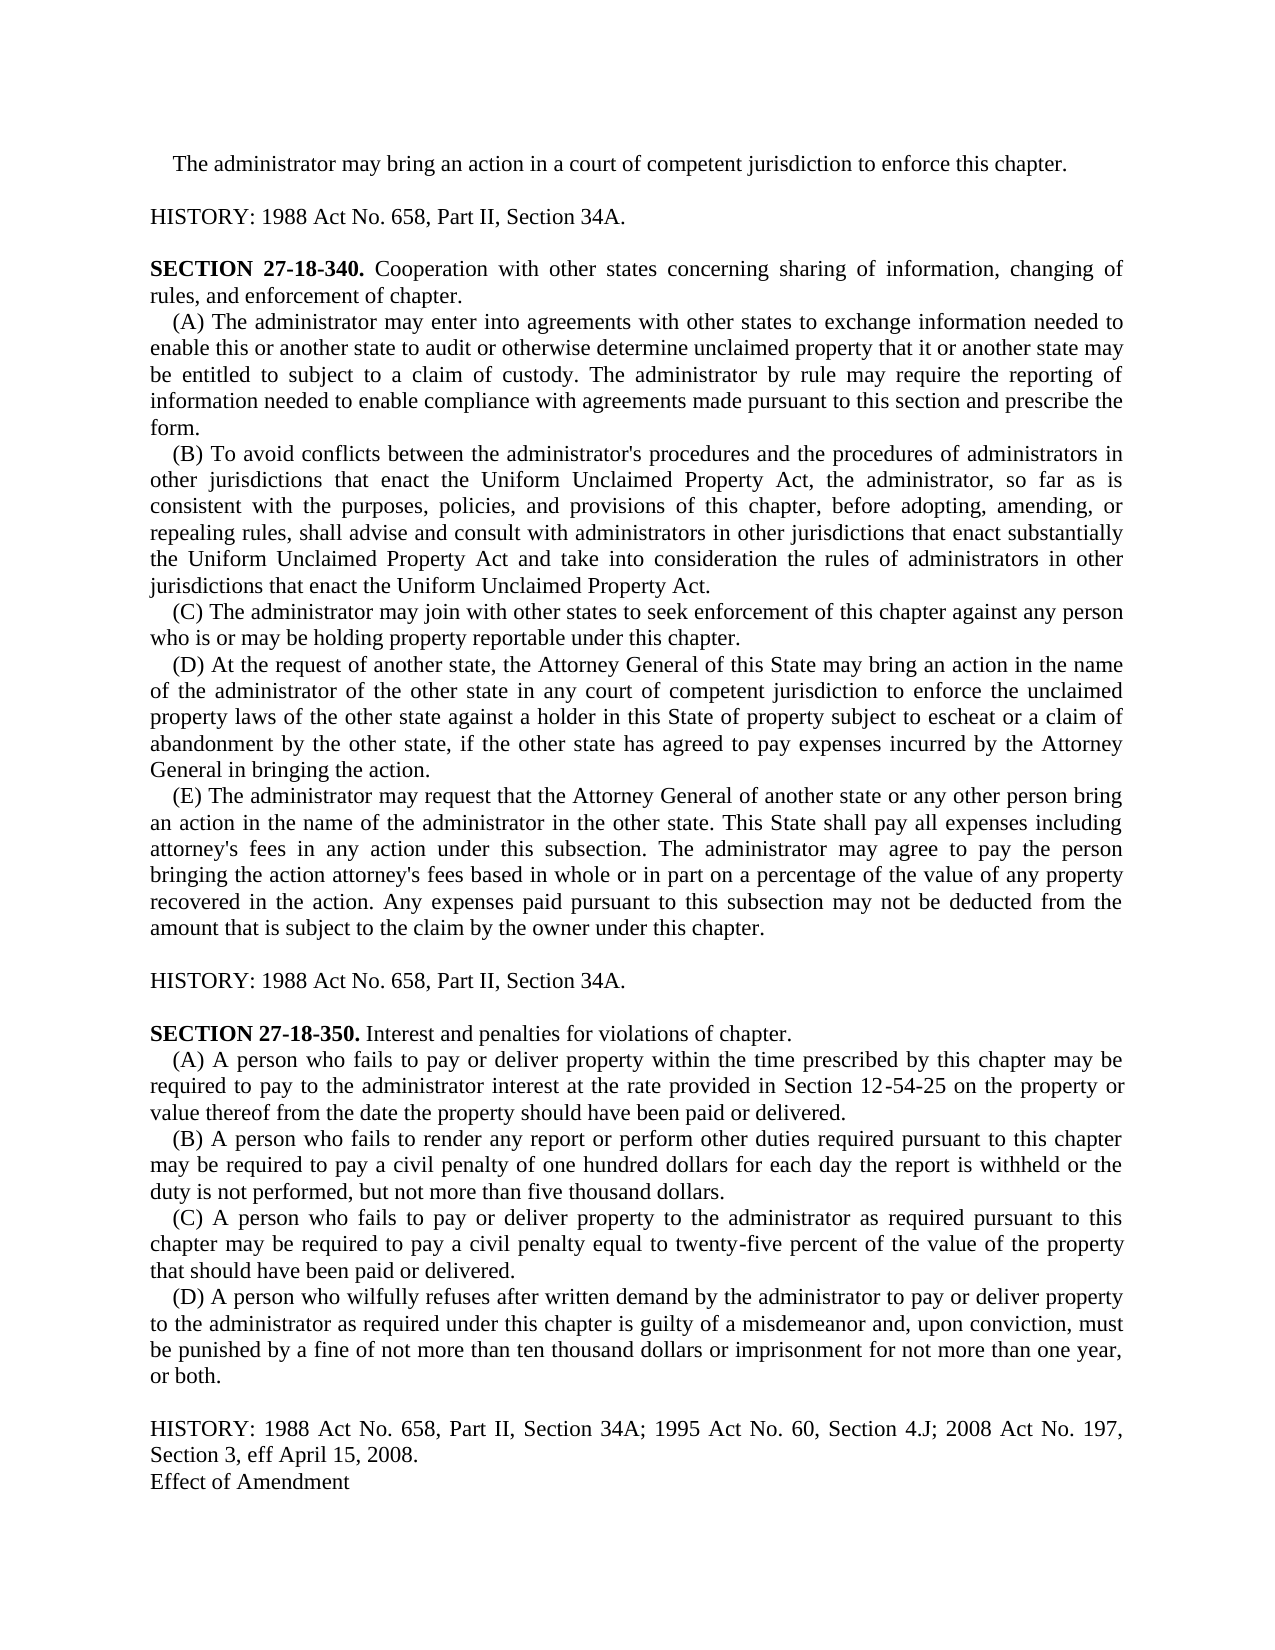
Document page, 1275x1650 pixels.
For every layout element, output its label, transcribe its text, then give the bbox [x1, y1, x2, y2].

text SECTION 27-18-340. Cooperation with other states concerning sharing of information, changing of rules, and enforcement of chapter. [150, 255, 1125, 308]
text HISTORY: 1988 Act No. 658, Part II, Section 34A; 1995 Act No. 60, Section 4.J; 2008 Act No. 197, Section 3, eff April 15, 2008. [150, 1415, 1125, 1468]
text (A) The administrator may enter into agreements with other states to exchange information needed to enable this or another state to audit or otherwise determine unclaimed property that it or another state may be entitled to subject to a claim of custody. The administrator by rule may require the reporting of information needed to enable compliance with agreements made pursuant to this section and prescribe the form. [150, 308, 1125, 440]
text (B) To avoid conflicts between the administrator's procedures and the procedures of administrators in other jurisdictions that enact the Uniform Unclaimed Property Act, the administrator, so far as is consistent with the purposes, policies, and provisions of this chapter, before adopting, amending, or repealing rules, shall advise and consult with administrators in other jurisdictions that enact substantially the Uniform Unclaimed Property Act and take into consideration the rules of administrators in other jurisdictions that enact the Uniform Unclaimed Property Act. [150, 440, 1125, 598]
text The administrator may bring an action in a court of competent jurisdiction to enforce this chapter. [150, 150, 1125, 176]
text (E) The administrator may request that the Attorney General of another state or any other person bring an action in the name of the administrator in the other state. This State shall pay all expenses including attorney's fees in any action under this subsection. The administrator may agree to pay the person bringing the action attorney's fees based in whole or in part on a percentage of the value of any property recovered in the action. Any expenses paid pursuant to this subsection may not be deducted from the amount that is subject to the claim by the owner under this chapter. [150, 782, 1125, 941]
text (A) A person who fails to pay or deliver property within the time prescribed by this chapter may be required to pay to the administrator interest at the rate provided in Section 12-54-25 on the property or value thereof from the date the property should have been paid or delivered. [150, 1046, 1125, 1125]
text Effect of Amendment [150, 1468, 1125, 1494]
text (C) A person who fails to pay or deliver property to the administrator as required pursuant to this chapter may be required to pay a civil penalty equal to twenty-five percent of the value of the property that should have been paid or delivered. [150, 1204, 1125, 1283]
text SECTION 27-18-350. Interest and penalties for violations of chapter. [150, 1020, 1125, 1046]
text (B) A person who fails to render any report or perform other duties required pursuant to this chapter may be required to pay a civil penalty of one hundred dollars for each day the report is withheld or the duty is not performed, but not more than five thousand dollars. [150, 1125, 1125, 1204]
text HISTORY: 1988 Act No. 658, Part II, Section 34A. [150, 967, 1125, 993]
text (D) A person who wilfully refuses after written demand by the administrator to pay or deliver property to the administrator as required under this chapter is guilty of a misdemeanor and, upon conviction, must be punished by a fine of not more than ten thousand dollars or imprisonment for not more than one year, or both. [150, 1283, 1125, 1389]
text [150, 203, 1125, 229]
text (C) The administrator may join with other states to seek enforcement of this chapter against any person who is or may be holding property reportable under this chapter. [150, 598, 1125, 651]
text (D) At the request of another state, the Attorney General of this State may bring an action in the name of the administrator of the other state in any court of competent jurisdiction to enforce the unclaimed property laws of the other state against a holder in this State of property subject to escheat or a claim of abandonment by the other state, if the other state has agreed to pay expenses incurred by the Attorney General in bringing the action. [150, 651, 1125, 782]
